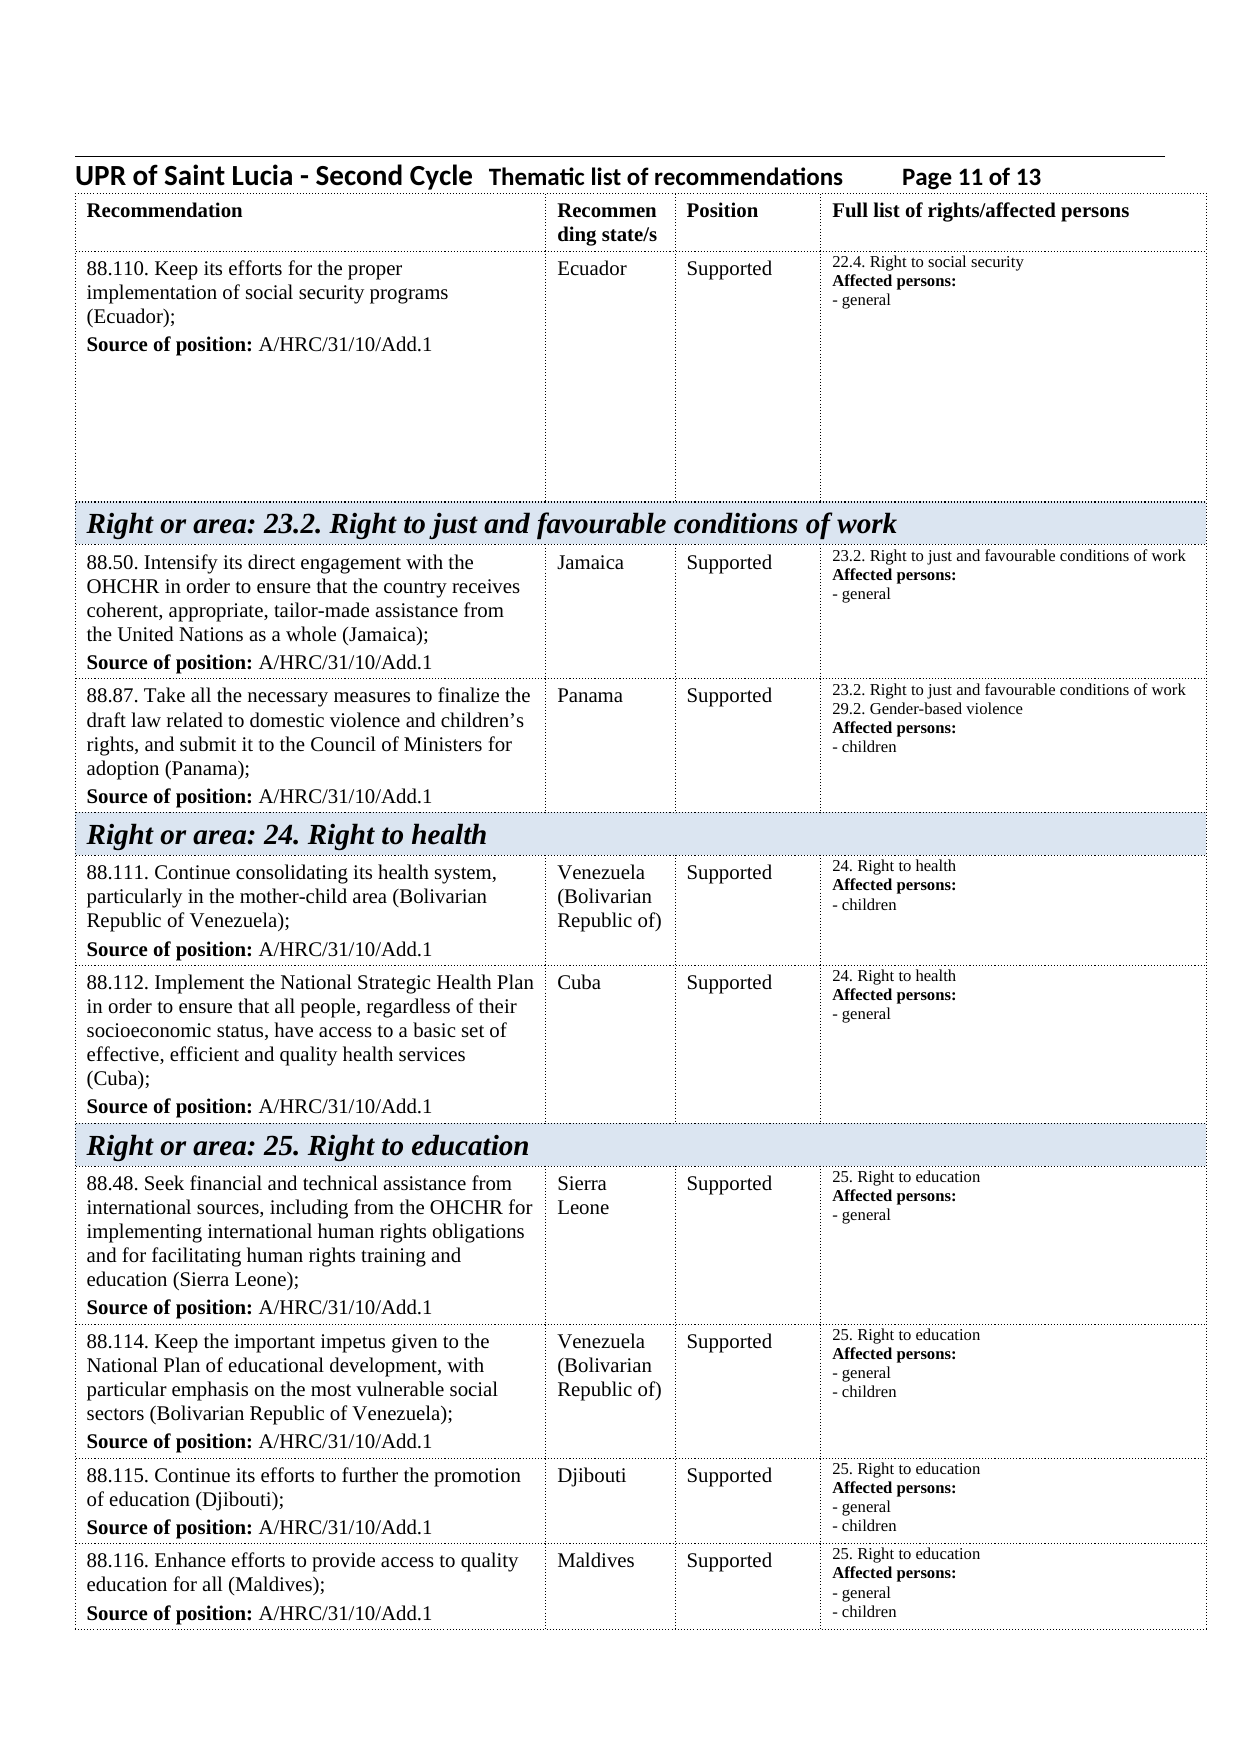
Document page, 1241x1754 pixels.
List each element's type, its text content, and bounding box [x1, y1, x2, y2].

table_cell Cuba [546, 965, 675, 1123]
table_cell Supported [675, 678, 821, 812]
table_cell 23.2. Right to just and favourable conditions of work 29.2. Gender-based violence Affected persons: - children [821, 678, 1206, 812]
table_cell 25. Right to education Affected persons: - general [821, 1166, 1206, 1323]
table_cell 24. Right to health Affected persons: - general [821, 965, 1206, 1123]
table_header Full list of rights/affected persons [821, 193, 1206, 251]
table_cell Djibouti [546, 1458, 675, 1543]
table_header Recommendation [75, 193, 546, 251]
table_cell 25. Right to education Affected persons: - general - children [821, 1458, 1206, 1543]
table_cell 88.111. Continue consolidating its health system, particularly in the mother-child area (Bolivarian Republic of Venezuela); Source of position: A/HRC/31/10/Add.1 [75, 855, 546, 965]
table_cell Ecuador [546, 251, 675, 501]
table_cell 88.116. Enhance efforts to provide access to quality education for all (Maldives); Source of position: A/HRC/31/10/Add.1 [75, 1543, 546, 1629]
table_cell Supported [675, 1458, 821, 1543]
table_cell 25. Right to education Affected persons: - general - children [821, 1324, 1206, 1457]
table_cell Supported [675, 855, 821, 965]
table_cell Supported [675, 544, 821, 678]
table_cell Right or area: 23.2. Right to just and favourable conditions of work [75, 501, 1206, 544]
table_cell 88.114. Keep the important impetus given to the National Plan of educational development, with particular emphasis on the most vulnerable social sectors (Bolivarian Republic of Venezuela); Source of position: A/HRC/31/10/Add.1 [75, 1324, 546, 1457]
table_cell 88.87. Take all the necessary measures to finalize the draft law related to domestic violence and children’s rights, and submit it to the Council of Ministers for adoption (Panama); Source of position: A/HRC/31/10/Add.1 [75, 678, 546, 812]
table_cell Supported [675, 965, 821, 1123]
table_cell 88.112. Implement the National Strategic Health Plan in order to ensure that all people, regardless of their socioeconomic status, have access to a basic set of effective, efficient and quality health services (Cuba); Source of position: A/HRC/31/10/Add.1 [75, 965, 546, 1123]
table_cell Supported [675, 1543, 821, 1629]
table_cell 23.2. Right to just and favourable conditions of work Affected persons: - general [821, 544, 1206, 678]
table_cell Right or area: 24. Right to health [75, 812, 1206, 855]
table_cell Supported [675, 1324, 821, 1457]
table_cell Venezuela (Bolivarian Republic of) [546, 1324, 675, 1457]
table_header Position [675, 193, 821, 251]
table_cell 22.4. Right to social security Affected persons: - general [821, 251, 1206, 501]
table_cell Panama [546, 678, 675, 812]
table_cell 88.115. Continue its efforts to further the promotion of education (Djibouti); Source of position: A/HRC/31/10/Add.1 [75, 1458, 546, 1543]
table_header Recommending state/s [546, 193, 675, 251]
table_cell Maldives [546, 1543, 675, 1629]
table_cell 24. Right to health Affected persons: - children [821, 855, 1206, 965]
table_cell Supported [675, 1166, 821, 1323]
table_cell Supported [675, 251, 821, 501]
table_cell Sierra Leone [546, 1166, 675, 1323]
table_cell Venezuela (Bolivarian Republic of) [546, 855, 675, 965]
table_cell 88.50. Intensify its direct engagement with the OHCHR in order to ensure that the country receives coherent, appropriate, tailor-made assistance from the United Nations as a whole (Jamaica); Source of position: A/HRC/31/10/Add.1 [75, 544, 546, 678]
table_cell 88.48. Seek financial and technical assistance from international sources, including from the OHCHR for implementing international human rights obligations and for facilitating human rights training and education (Sierra Leone); Source of position: A/HRC/31/10/Add.1 [75, 1166, 546, 1323]
table_cell 25. Right to education Affected persons: - general - children [821, 1543, 1206, 1629]
table_cell 88.110. Keep its efforts for the proper implementation of social security programs (Ecuador); Source of position: A/HRC/31/10/Add.1 [75, 251, 546, 501]
table_cell Right or area: 25. Right to education [75, 1123, 1206, 1166]
table_cell Jamaica [546, 544, 675, 678]
